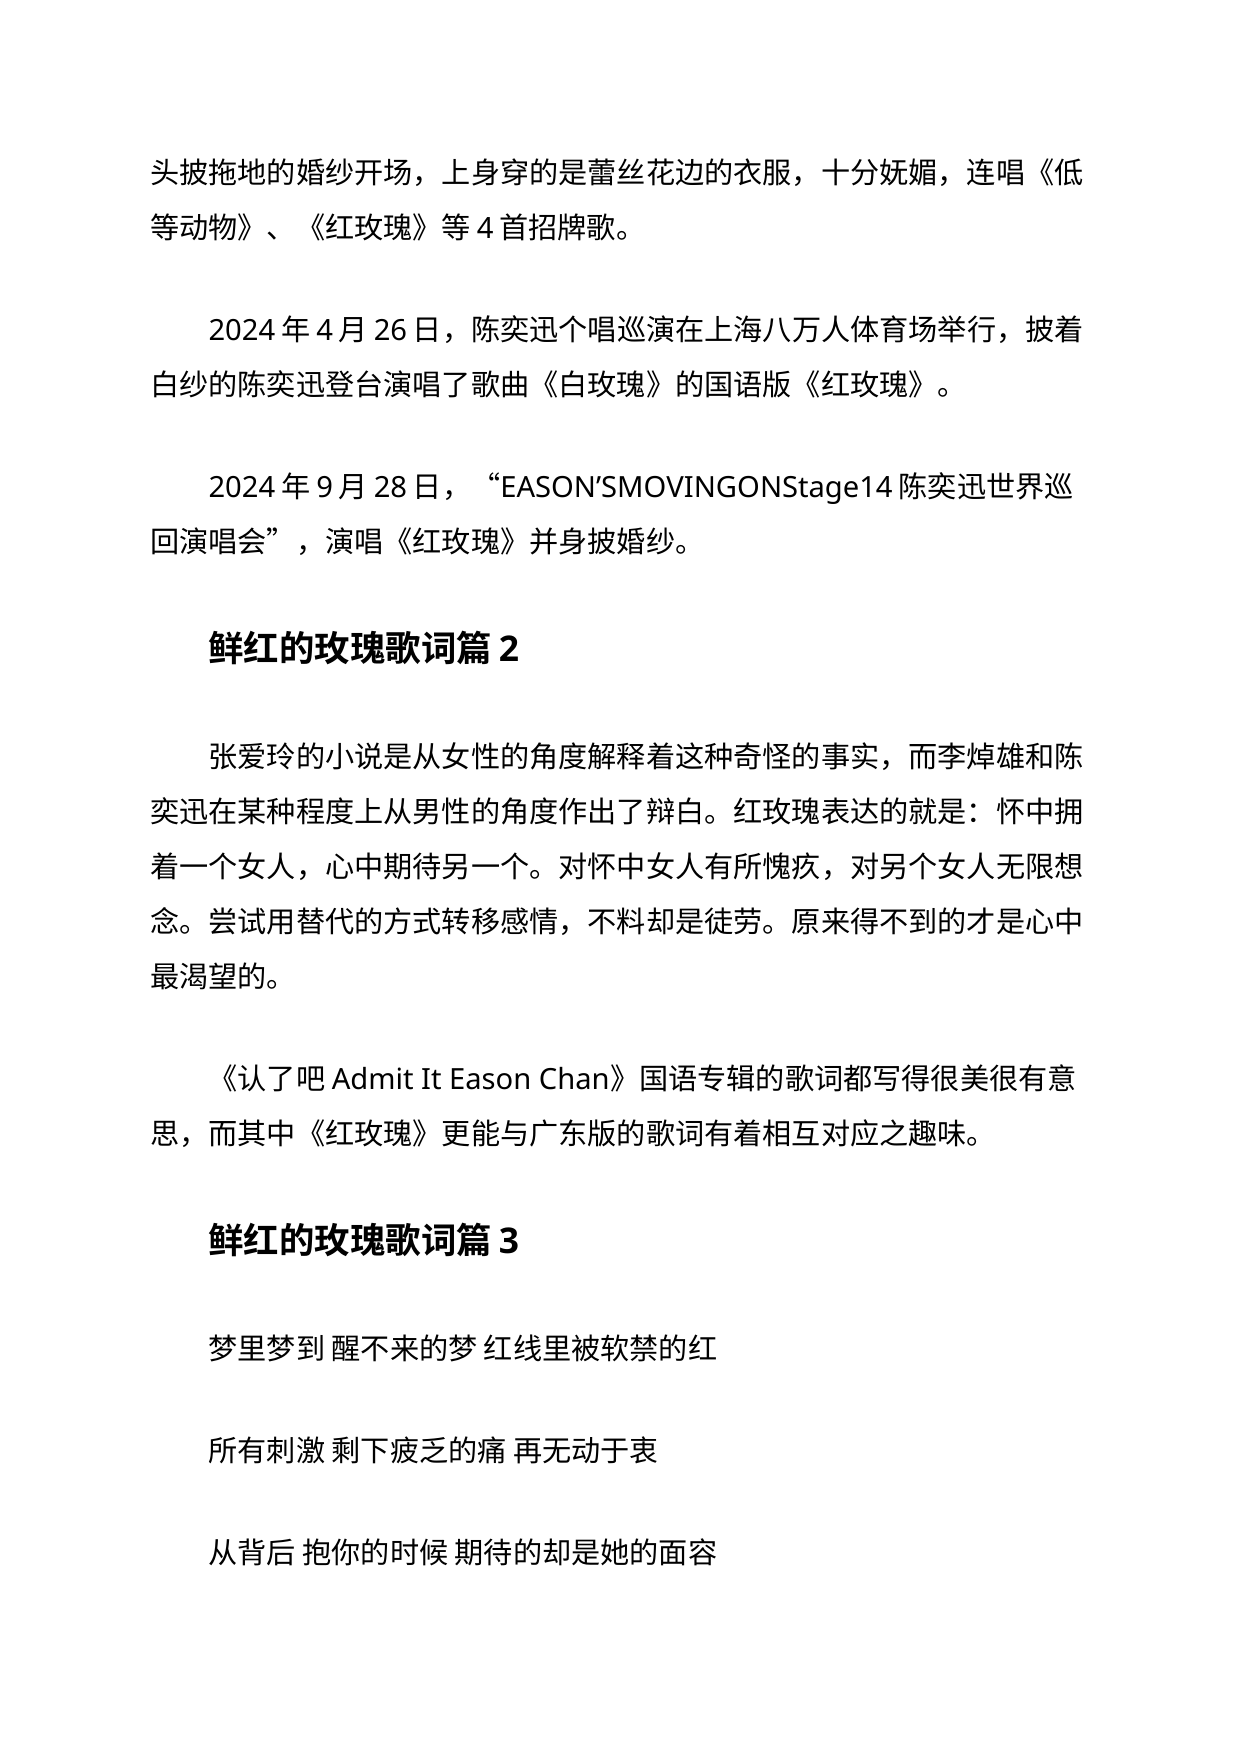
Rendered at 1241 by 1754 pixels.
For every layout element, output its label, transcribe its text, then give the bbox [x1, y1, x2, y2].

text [150, 150, 1090, 247]
text 梦里梦到 醒不来的梦 红线里被软禁的红 [150, 1326, 1090, 1368]
text 所有刺激 剩下疲乏的痛 再无动于衷 [150, 1427, 1090, 1470]
text 《认了吧 Admit It Eason Chan》国语专辑的歌词都写得很美很有意思，而其中《红玫瑰》更能与广东版的歌词有着相互对应之趣味。 [150, 1055, 1090, 1153]
text 张爱玲的小说是从女性的角度解释着这种奇怪的事实，而李焯雄和陈奕迅在某种程度上从男性的角度作出了辩白。红玫瑰表达的就是：怀中拥着一个女人，心中期待另一个。对怀中女人有所愧疚，对另个女人无限想念。尝试用替代的方式转移感情，不料却是徒劳。原来得不到的才是心中最渴望的。 [150, 734, 1090, 996]
text 鲜红的玫瑰歌词篇2 [150, 620, 1090, 672]
text 从背后 抱你的时候 期待的却是她的面容 [150, 1529, 1090, 1571]
text 2024年4月26日，陈奕迅个唱巡演在上海八万人体育场举行，披着白纱的陈奕迅登台演唱了歌曲《白玫瑰》的国语版《红玫瑰》。 [150, 307, 1090, 404]
text 2024年9月28日，“EASON’SMOVINGONStage14陈奕迅世界巡回演唱会”，演唱《红玫瑰》并身披婚纱。 [150, 464, 1090, 561]
text 鲜红的玫瑰歌词篇3 [150, 1212, 1090, 1263]
